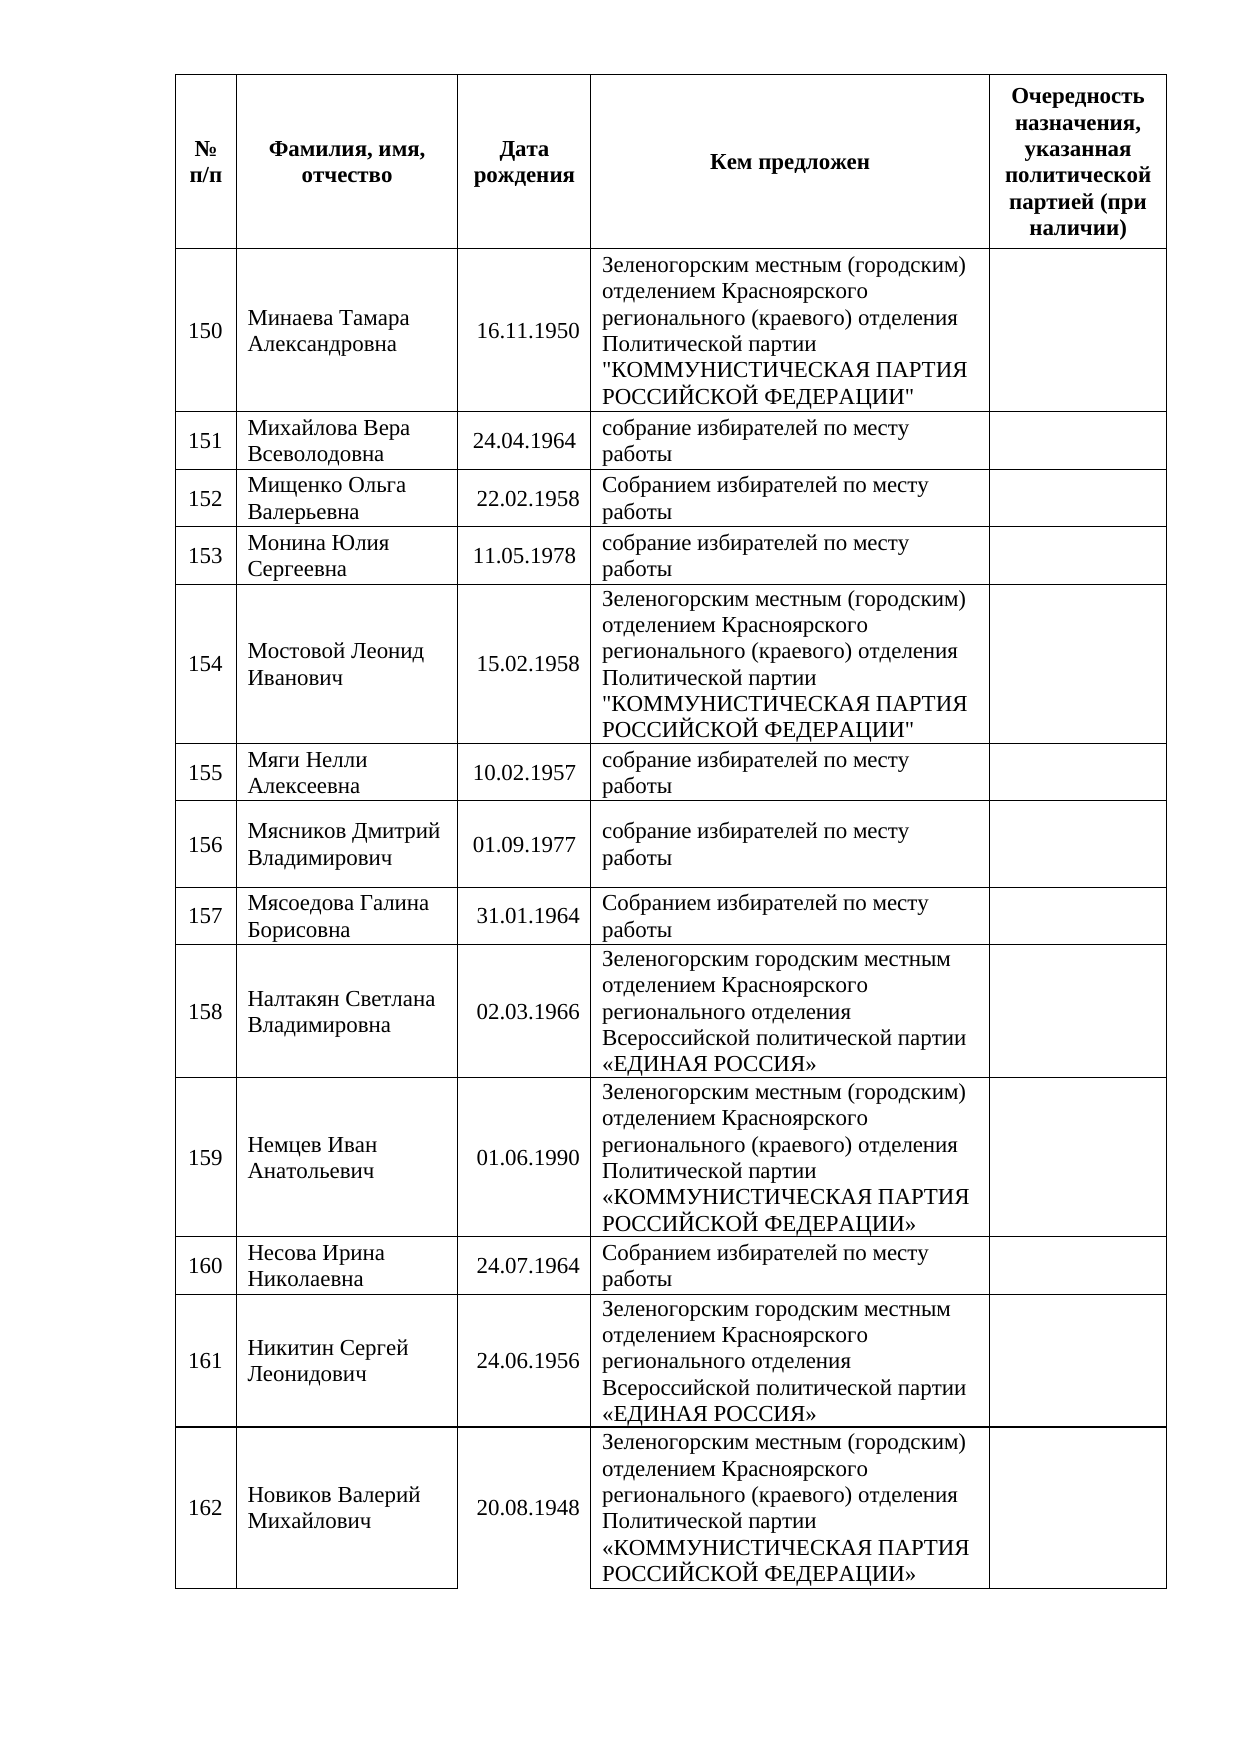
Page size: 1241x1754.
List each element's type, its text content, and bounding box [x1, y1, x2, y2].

table_header Фамилия, имя, отчество [237, 75, 457, 248]
table_cell 24.06.1956 [458, 1295, 590, 1426]
table_cell [990, 470, 1166, 526]
table_cell Никитин Сергей Леонидович [237, 1295, 457, 1426]
table_cell [990, 249, 1166, 411]
table_cell Монина Юлия Сергеевна [237, 527, 457, 584]
table_cell [176, 945, 236, 1077]
table_cell [990, 744, 1166, 800]
table_cell 01.06.1990 [458, 1078, 590, 1236]
table_cell 15.02.1958 [458, 585, 590, 743]
table_cell Мостовой Леонид Иванович [237, 585, 457, 743]
table_cell [990, 412, 1166, 469]
table_cell Зеленогорским местным (городским) отделением Красноярского регионального (краевого) отделения Политической партии «КОММУНИСТИЧЕСКАЯ ПАРТИЯ РОССИЙСКОЙ ФЕДЕРАЦИИ» [591, 1428, 989, 1587]
table_cell [990, 1078, 1166, 1236]
table_cell Зеленогорским местным (городским) отделением Красноярского регионального (краевого) отделения Политической партии «КОММУНИСТИЧЕСКАЯ ПАРТИЯ РОССИЙСКОЙ ФЕДЕРАЦИИ» [591, 1078, 989, 1236]
table_header Очередность назначения, указанная политической партией (при наличии) [990, 75, 1166, 248]
table_cell [990, 1295, 1166, 1426]
table_cell [990, 945, 1166, 1077]
table_cell 16.11.1950 [458, 249, 590, 411]
table_cell собрание избирателей по месту работы [591, 744, 989, 800]
table_cell Мясников Дмитрий Владимирович [237, 801, 457, 887]
table_cell Собранием избирателей по месту работы [591, 888, 989, 944]
table_cell Мясоедова Галина Борисовна [237, 888, 457, 944]
table_cell собрание избирателей по месту работы [591, 527, 989, 584]
table_cell 24.07.1964 [458, 1237, 590, 1293]
table_cell [990, 1428, 1166, 1587]
table_cell [176, 527, 236, 584]
table_cell собрание избирателей по месту работы [591, 801, 989, 887]
table_cell [990, 888, 1166, 944]
table_cell [990, 527, 1166, 584]
table_cell Новиков Валерий Михайлович [237, 1428, 457, 1587]
table_cell 31.01.1964 [458, 888, 590, 944]
table_cell собрание избирателей по месту работы [591, 412, 989, 469]
table_cell Зеленогорским местным (городским) отделением Красноярского регионального (краевого) отделения Политической партии "КОММУНИСТИЧЕСКАЯ ПАРТИЯ РОССИЙСКОЙ ФЕДЕРАЦИИ" [591, 249, 989, 411]
table_cell Налтакян Светлана Владимировна [237, 945, 457, 1077]
table_cell [176, 1428, 236, 1587]
table_cell 11.05.1978 [458, 527, 590, 584]
table_cell [176, 470, 236, 526]
table_cell 01.09.1977 [458, 801, 590, 887]
table_cell Собранием избирателей по месту работы [591, 470, 989, 526]
table_cell Мяги Нелли Алексеевна [237, 744, 457, 800]
table_cell [176, 249, 236, 411]
table_cell Немцев Иван Анатольевич [237, 1078, 457, 1236]
table_cell 24.04.1964 [458, 412, 590, 469]
table_cell [176, 801, 236, 887]
table_cell Мищенко Ольга Валерьевна [237, 470, 457, 526]
table_cell [990, 585, 1166, 743]
table_cell 10.02.1957 [458, 744, 590, 800]
table_cell [176, 585, 236, 743]
table_cell [990, 1237, 1166, 1293]
table_cell [176, 1295, 236, 1426]
table_cell [176, 1078, 236, 1236]
table_cell Собранием избирателей по месту работы [591, 1237, 989, 1293]
table_cell 20.08.1948 [458, 1428, 590, 1587]
table_header Кем предложен [591, 75, 989, 248]
table_cell Зеленогорским городским местным отделением Красноярского регионального отделения Всероссийской политической партии «ЕДИНАЯ РОССИЯ» [591, 1295, 989, 1426]
table_cell [176, 1237, 236, 1293]
table_cell Зеленогорским городским местным отделением Красноярского регионального отделения Всероссийской политической партии «ЕДИНАЯ РОССИЯ» [591, 945, 989, 1077]
table_cell 02.03.1966 [458, 945, 590, 1077]
table_cell Несова Ирина Николаевна [237, 1237, 457, 1293]
table_cell [176, 412, 236, 469]
table_cell Минаева Тамара Александровна [237, 249, 457, 411]
table_cell [176, 744, 236, 800]
table_header Дата рождения [458, 75, 590, 248]
table_cell [990, 801, 1166, 887]
table_cell Михайлова Вера Всеволодовна [237, 412, 457, 469]
table_cell Зеленогорским местным (городским) отделением Красноярского регионального (краевого) отделения Политической партии "КОММУНИСТИЧЕСКАЯ ПАРТИЯ РОССИЙСКОЙ ФЕДЕРАЦИИ" [591, 585, 989, 743]
table_cell 22.02.1958 [458, 470, 590, 526]
table_cell [176, 888, 236, 944]
table_header № п/п [176, 75, 236, 248]
